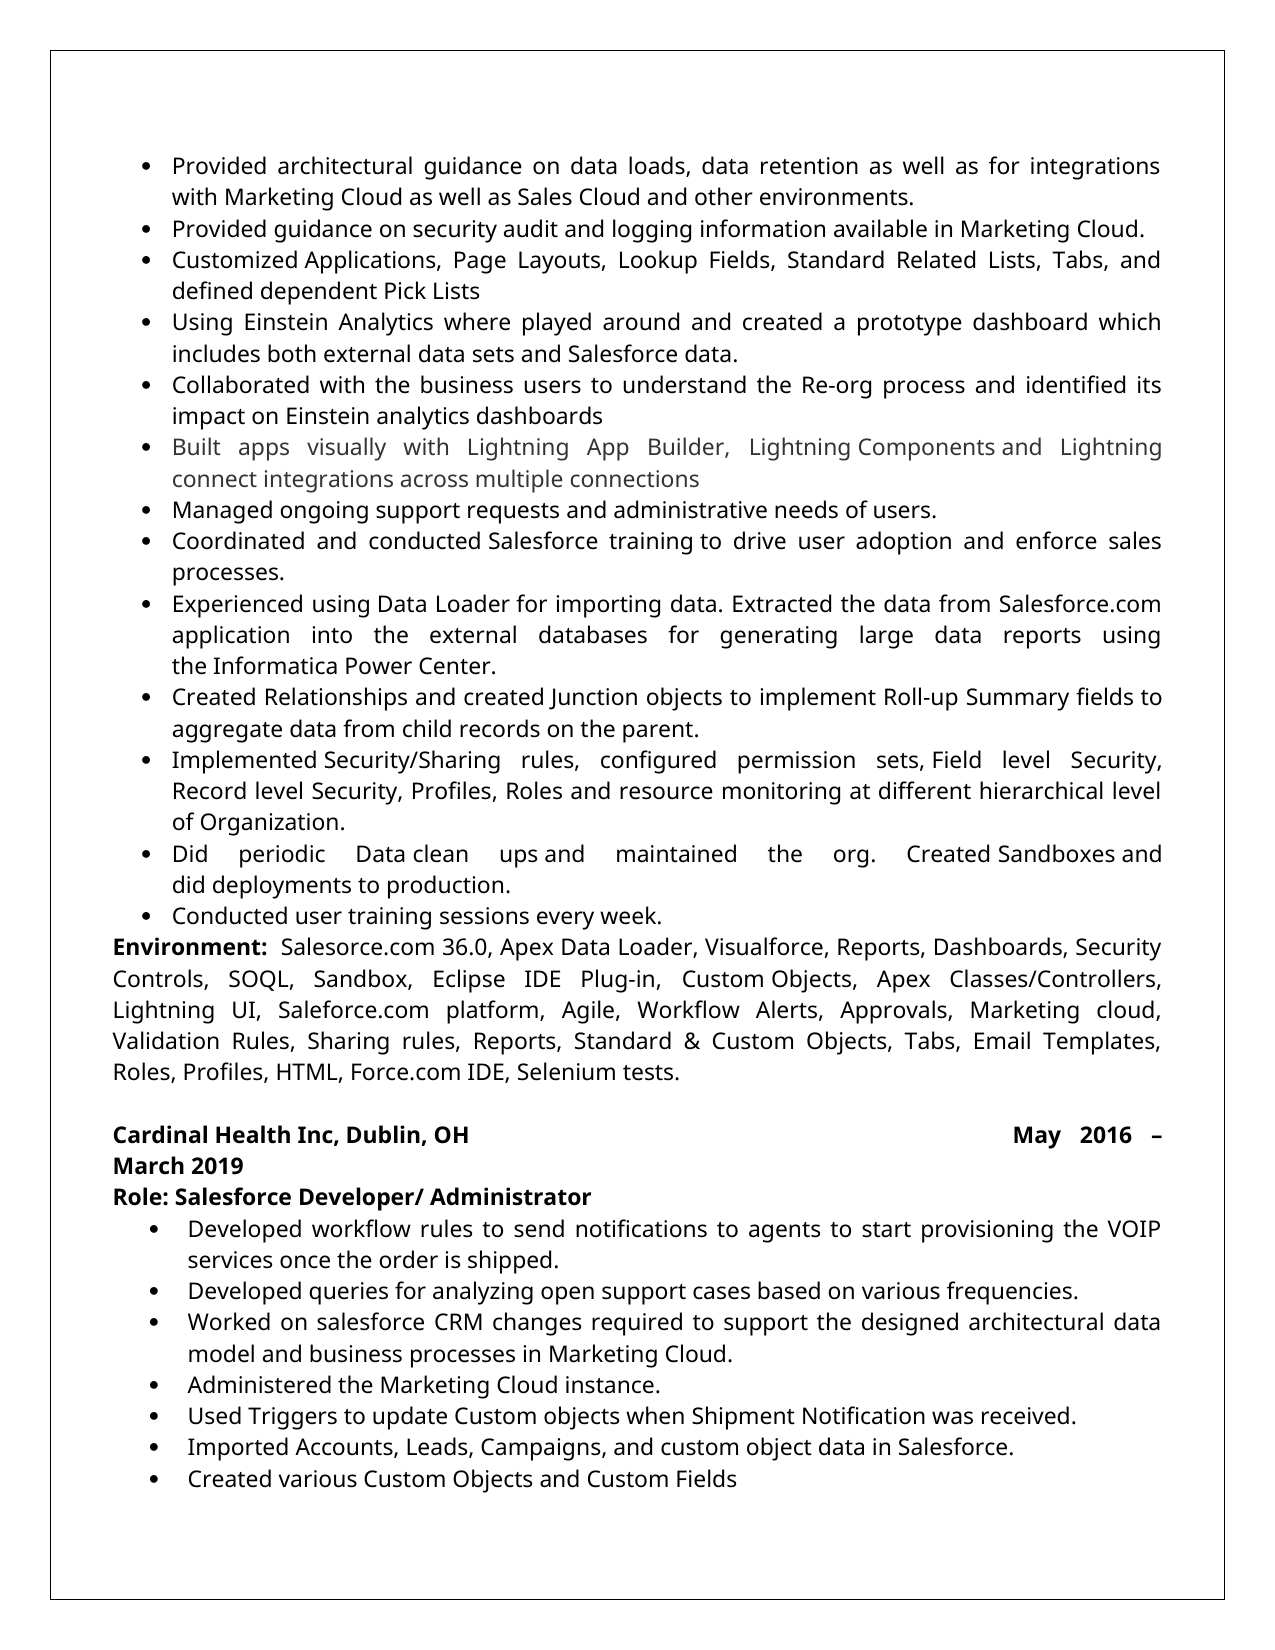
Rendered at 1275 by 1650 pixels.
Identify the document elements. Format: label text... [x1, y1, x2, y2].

list Provided guidance on security audit and logging information available in Marketing Cloud. [142, 212, 1162, 244]
list Provided architectural guidance on data loads, data retention as well as for integrations with Marketing Cloud as well as Sales Cloud and other environments. [142, 150, 1162, 212]
list Coordinated and conducted Salesforce training to drive user adoption and enforce sales processes. [142, 525, 1162, 587]
list Created Relationships and created Junction objects to implement Roll-up Summary fields to aggregate data from child records on the parent. [142, 681, 1162, 744]
text Environment: Salesorce.com 36.0, Apex Data Loader, Visualforce, Reports, Dashboards, Security Controls, SOQL, Sandbox, Eclipse IDE Plug-in, Custom Objects, Apex Classes/Controllers, Lightning UI, Saleforce.com platform, Agile, Workflow Alerts, Approvals, Marketing cloud, Validation Rules, Sharing rules, Reports, Standard & Custom Objects, Tabs, Email Templates, Roles, Profiles, HTML, Force.com IDE, Selenium tests. [112, 931, 1162, 1087]
list Used Triggers to update Custom objects when Shipment Notification was received. [150, 1400, 1162, 1431]
text Cardinal Health Inc, Dublin, OH May 2016 – March 2019 [112, 1119, 1162, 1181]
list Managed ongoing support requests and administrative needs of users. [142, 494, 1162, 525]
list Collaborated with the business users to understand the Re-org process and identified its impact on Einstein analytics dashboards [142, 369, 1162, 431]
list Using Einstein Analytics where played around and created a prototype dashboard which includes both external data sets and Salesforce data. [142, 306, 1162, 369]
list Customized Applications, Page Layouts, Lookup Fields, Standard Related Lists, Tabs, and defined dependent Pick Lists [142, 244, 1162, 306]
list Implemented Security/Sharing rules, configured permission sets, Field level Security, Record level Security, Profiles, Roles and resource monitoring at different hierarchical level of Organization. [142, 744, 1162, 837]
list Imported Accounts, Leads, Campaigns, and custom object data in Salesforce. [150, 1431, 1162, 1462]
text Role: Salesforce Developer/ Administrator [112, 1181, 1162, 1212]
list Did periodic Data clean ups and maintained the org. Created Sandboxes and did deployments to production. [142, 837, 1162, 900]
list Administered the Marketing Cloud instance. [150, 1369, 1162, 1400]
list Developed queries for analyzing open support cases based on various frequencies. [150, 1275, 1162, 1306]
list Worked on salesforce CRM changes required to support the designed architectural data model and business processes in Marketing Cloud. [150, 1306, 1162, 1369]
list Experienced using Data Loader for importing data. Extracted the data from Salesforce.com application into the external databases for generating large data reports using the Informatica Power Center. [142, 587, 1162, 681]
list Conducted user training sessions every week. [142, 900, 1162, 931]
list Created various Custom Objects and Custom Fields [150, 1462, 1162, 1494]
list Developed workflow rules to send notifications to agents to start provisioning the VOIP services once the order is shipped. [150, 1212, 1162, 1275]
list Built apps visually with Lightning App Builder, Lightning Components and Lightning connect integrations across multiple connections [142, 431, 1162, 494]
